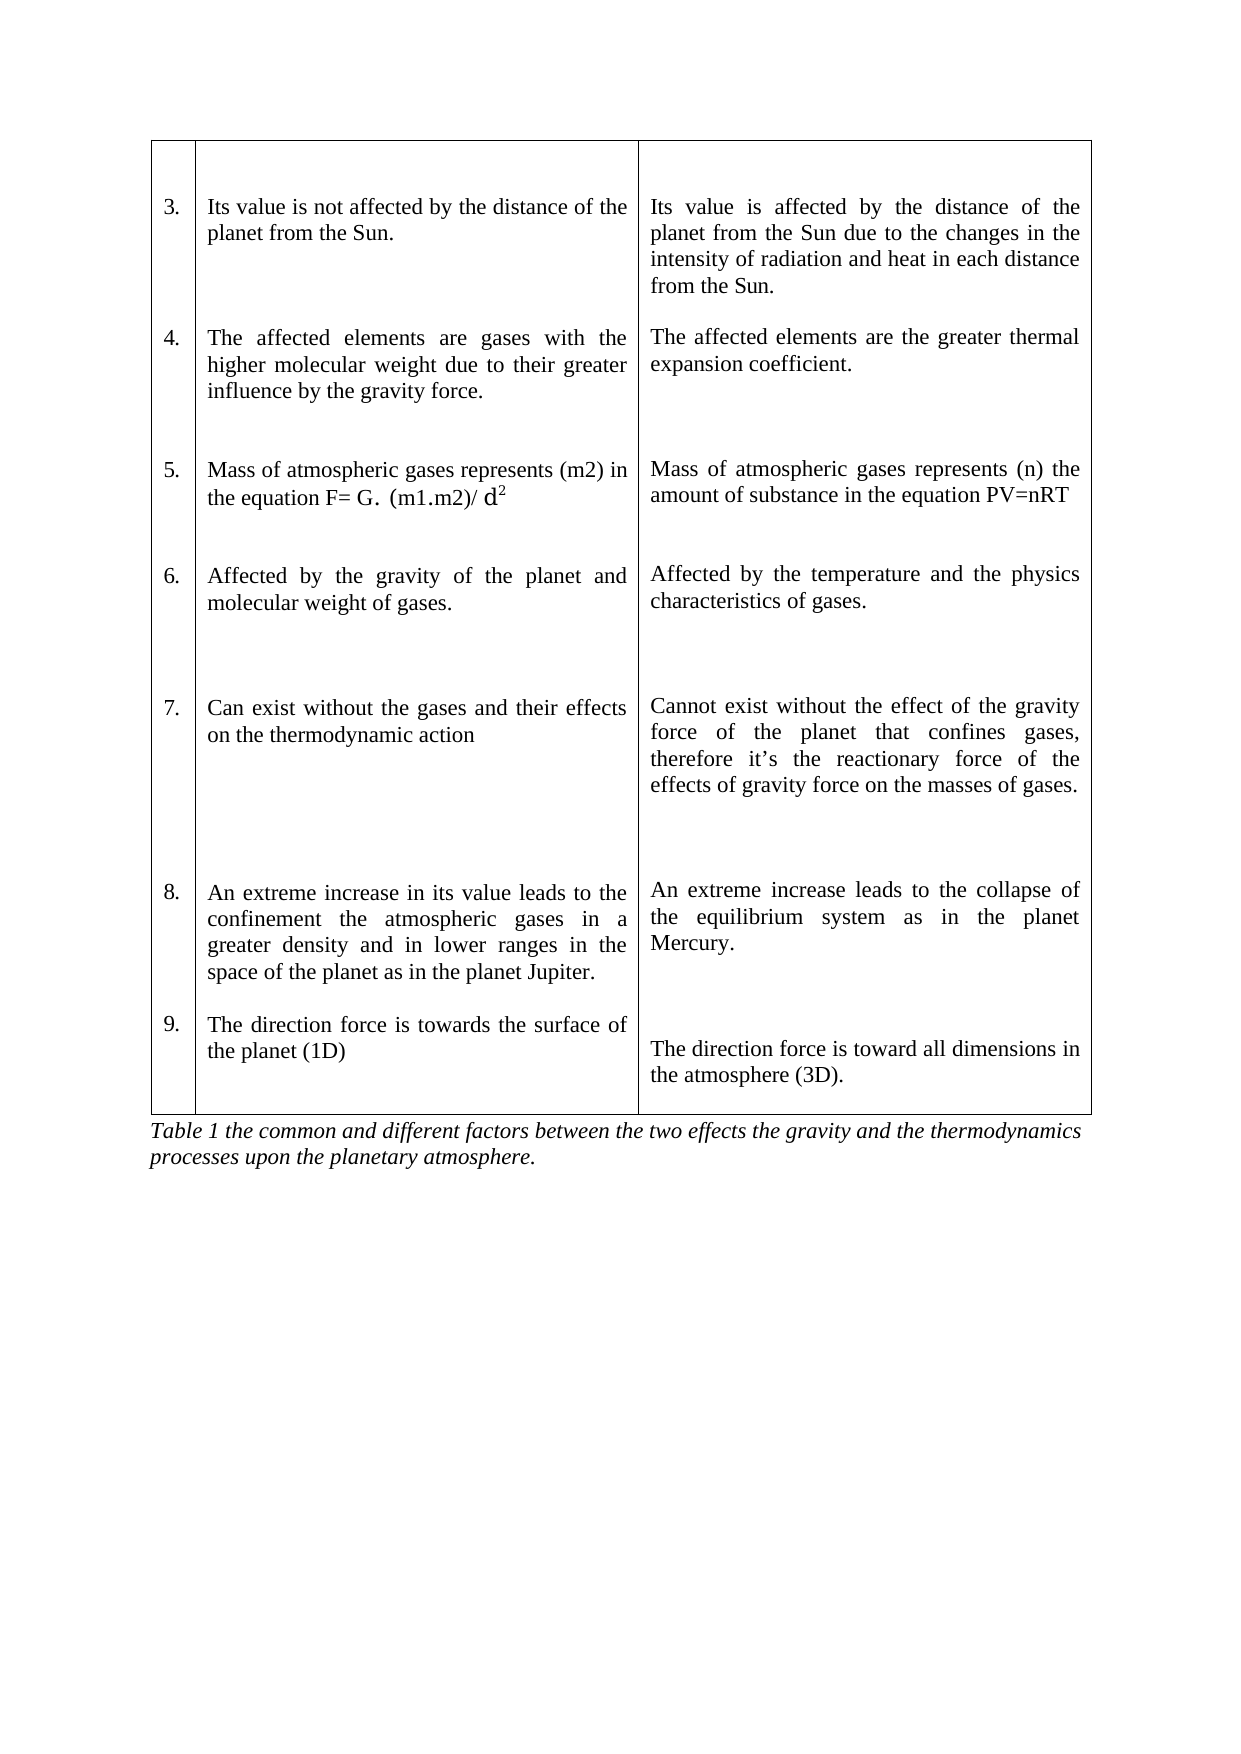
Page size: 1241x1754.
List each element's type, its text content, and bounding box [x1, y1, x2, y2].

table_header Its value is not affected by the distance of the planet from the Sun. The affected elements are gases with the higher molecular weight due to their greater influence by the gravity force. Mass of atmospheric gases represents (m2) in the equation F= G. (m1.m2)/ d2 Affected by the gravity of the planet and molecular weight of gases. Can exist without the gases and their effects on the thermodynamic action An extreme increase in its value leads to the confinement the atmospheric gases in a greater density and in lower ranges in the space of the planet as in the planet Jupiter. The direction force is towards the surface of the planet (1D) [196, 141, 638, 1114]
table_header 3. 4. 5. 6. 7. 8. 9. [152, 141, 195, 1114]
table_header Its value is affected by the distance of the planet from the Sun due to the changes in the intensity of radiation and heat in each distance from the Sun. The affected elements are the greater thermal expansion coefficient. Mass of atmospheric gases represents (n) the amount of substance in the equation PV=nRT Affected by the temperature and the physics characteristics of gases. Cannot exist without the effect of the gravity force of the planet that confines gases, therefore it’s the reactionary force of the effects of gravity force on the masses of gases. An extreme increase leads to the collapse of the equilibrium system as in the planet Mercury. The direction force is toward all dimensions in the atmosphere (3D). [639, 141, 1091, 1114]
text Table 1 the common and different factors between the two effects the gravity and the thermodynamics processes upon the planetary atmosphere. [150, 1117, 1152, 1170]
